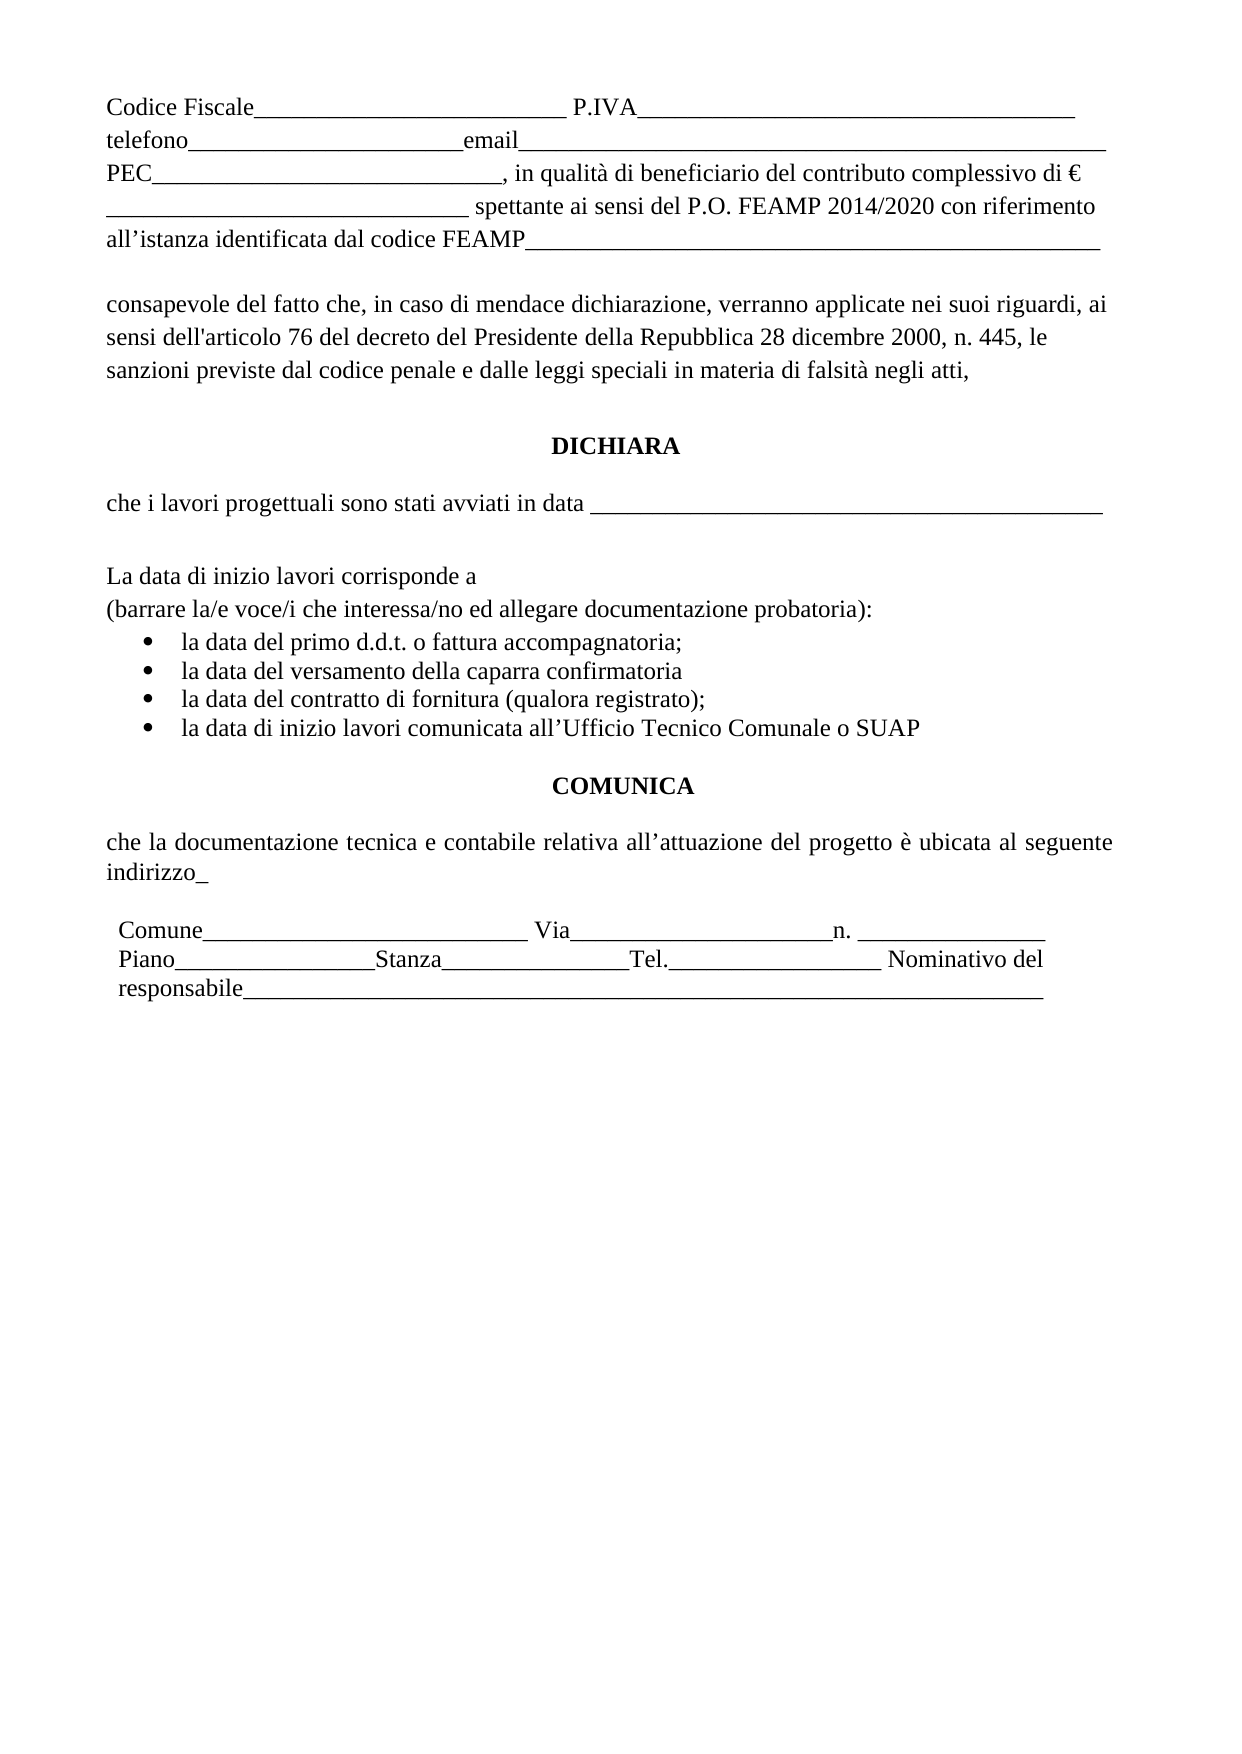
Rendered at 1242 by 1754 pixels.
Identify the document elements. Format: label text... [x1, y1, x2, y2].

text La data di inizio lavori corrisponde a [106, 561, 1137, 590]
text Codice Fiscale_________________________ P.IVA___________________________________ [106, 92, 1125, 120]
list la data del versamento della caparra confirmatoria [144, 656, 1137, 684]
text che i lavori progettuali sono stati avviati in data _________________________________________ [106, 487, 1125, 517]
list la data di inizio lavori comunicata all’Ufficio Tecnico Comunale o SUAP [144, 713, 1137, 742]
text indirizzo_ [106, 856, 1137, 885]
text che la documentazione tecnica e contabile relativa all’attuazione del progetto è ubicata al seguente [106, 828, 1137, 856]
list la data del primo d.d.t. o fattura accompagnatoria; [144, 627, 1137, 656]
text telefono______________________email_______________________________________________ PEC____________________________, in qualità di beneficiario del contributo complessivo di € _____________________________ spettante ai sensi del P.O. FEAMP 2014/2020 con riferimento all’istanza identificata dal codice FEAMP______________________________________________ [106, 125, 1125, 253]
text DICHIARA [106, 431, 1125, 459]
text COMUNICA [106, 771, 1140, 799]
text consapevole del fatto che, in caso di mendace dichiarazione, verranno applicate nei suoi riguardi, ai sensi dell'articolo 76 del decreto del Presidente della Repubblica 28 dicembre 2000, n. 445, le sanzioni previste dal codice penale e dalle leggi speciali in materia di falsità negli atti, [106, 289, 1125, 384]
list la data del contratto di fornitura (qualora registrato); [144, 684, 1137, 713]
text (barrare la/e voce/i che interessa/no ed allegare documentazione probatoria): [106, 594, 1137, 623]
text Comune__________________________ Via_____________________n. _______________ Piano________________Stanza_______________Tel._________________ Nominativo del responsabile________________________________________________________________ [118, 916, 1137, 1002]
